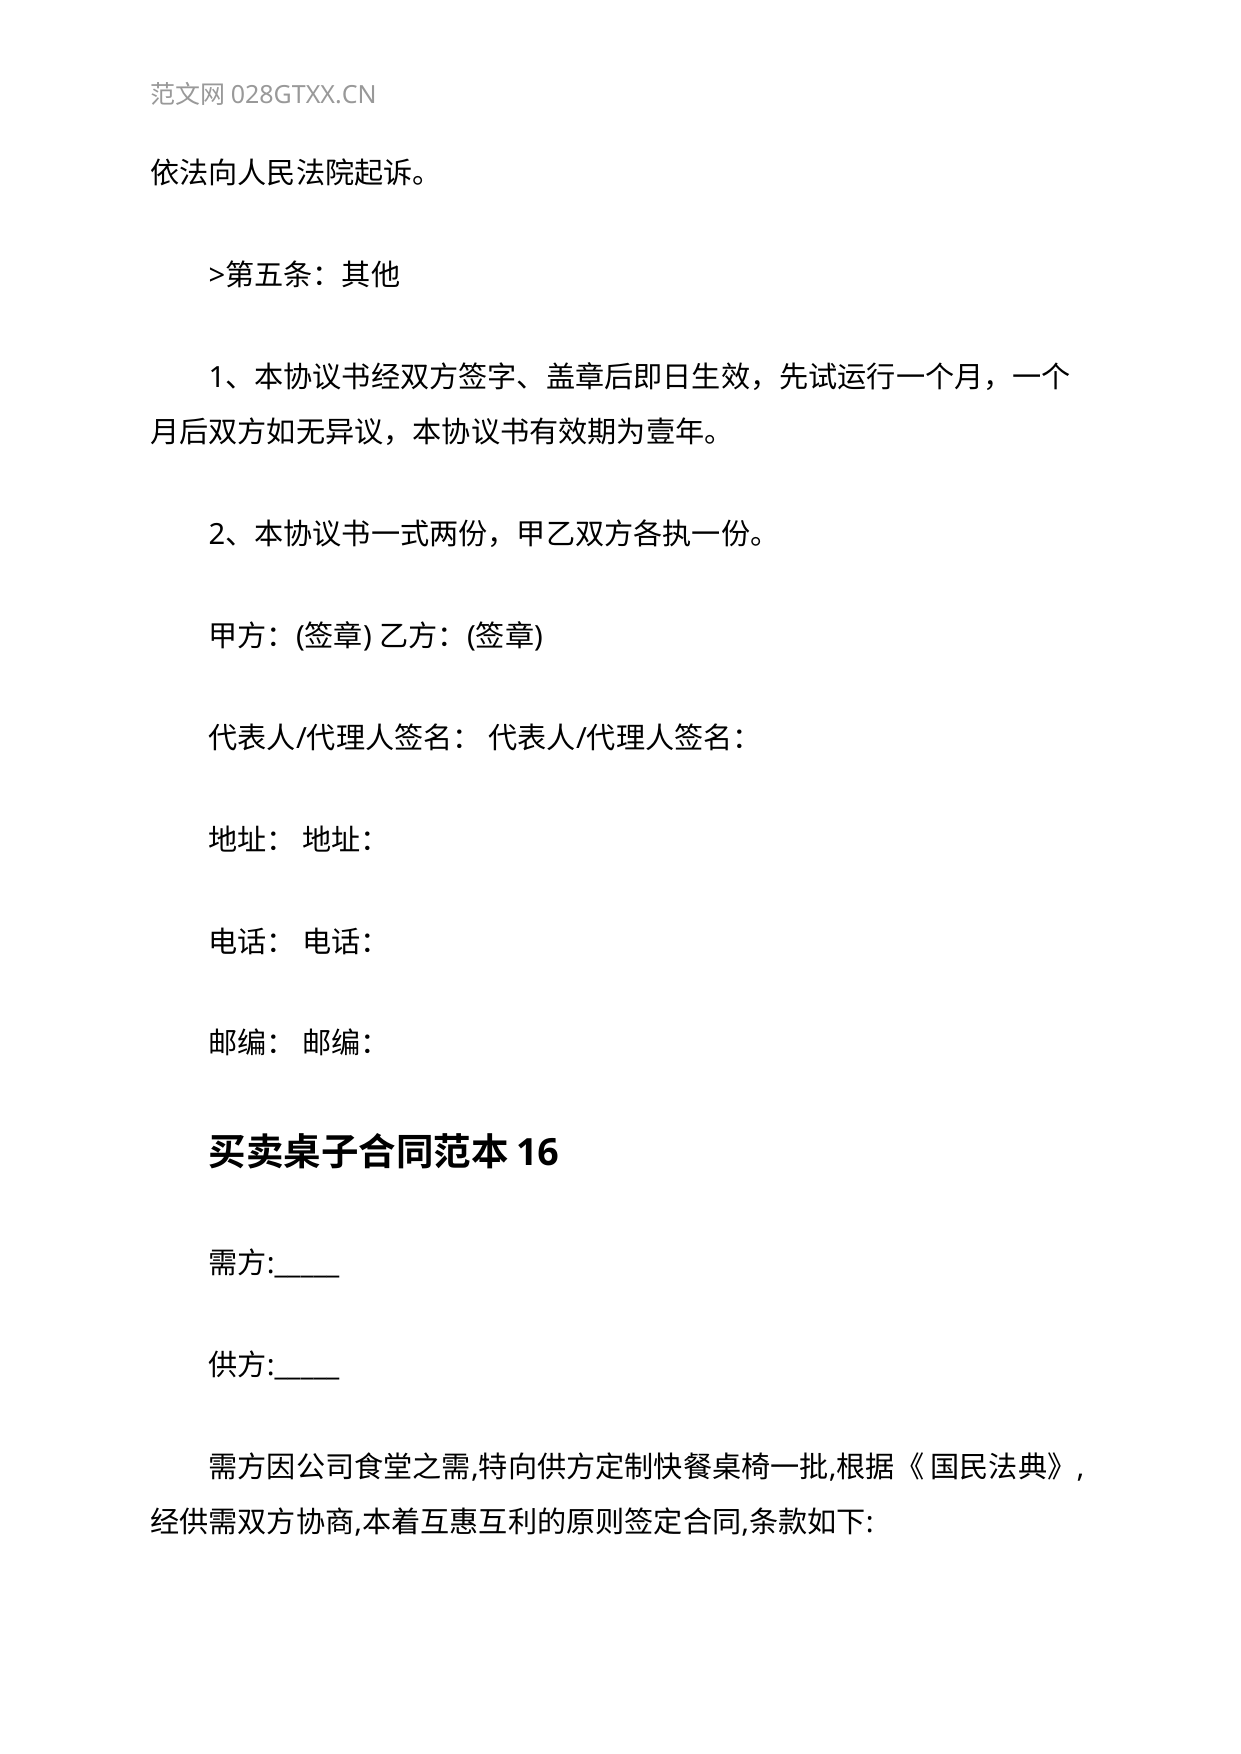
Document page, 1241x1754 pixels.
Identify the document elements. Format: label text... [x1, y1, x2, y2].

text 需方:_____ [150, 1239, 1090, 1282]
text 供方:_____ [150, 1341, 1090, 1384]
text 2、本协议书一式两份，甲乙双方各执一份。 [150, 511, 1090, 553]
text >第五条：其他 [150, 252, 1090, 294]
text 电话： 电话： [150, 918, 1090, 961]
text 邮编： 邮编： [150, 1020, 1090, 1062]
text 1、本协议书经双方签字、盖章后即日生效，先试运行一个月，一个月后双方如无异议，本协议书有效期为壹年。 [150, 354, 1090, 451]
text 甲方：(签章) 乙方：(签章) [150, 612, 1090, 655]
text 买卖桌子合同范本16 [150, 1122, 1090, 1176]
text 需方因公司食堂之需,特向供方定制快餐桌椅一批,根据《 国民法典》,经供需双方协商,本着互惠互利的原则签定合同,条款如下: [150, 1443, 1090, 1541]
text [150, 150, 1090, 192]
text 代表人/代理人签名： 代表人/代理人签名： [150, 714, 1090, 757]
text 地址： 地址： [150, 816, 1090, 859]
